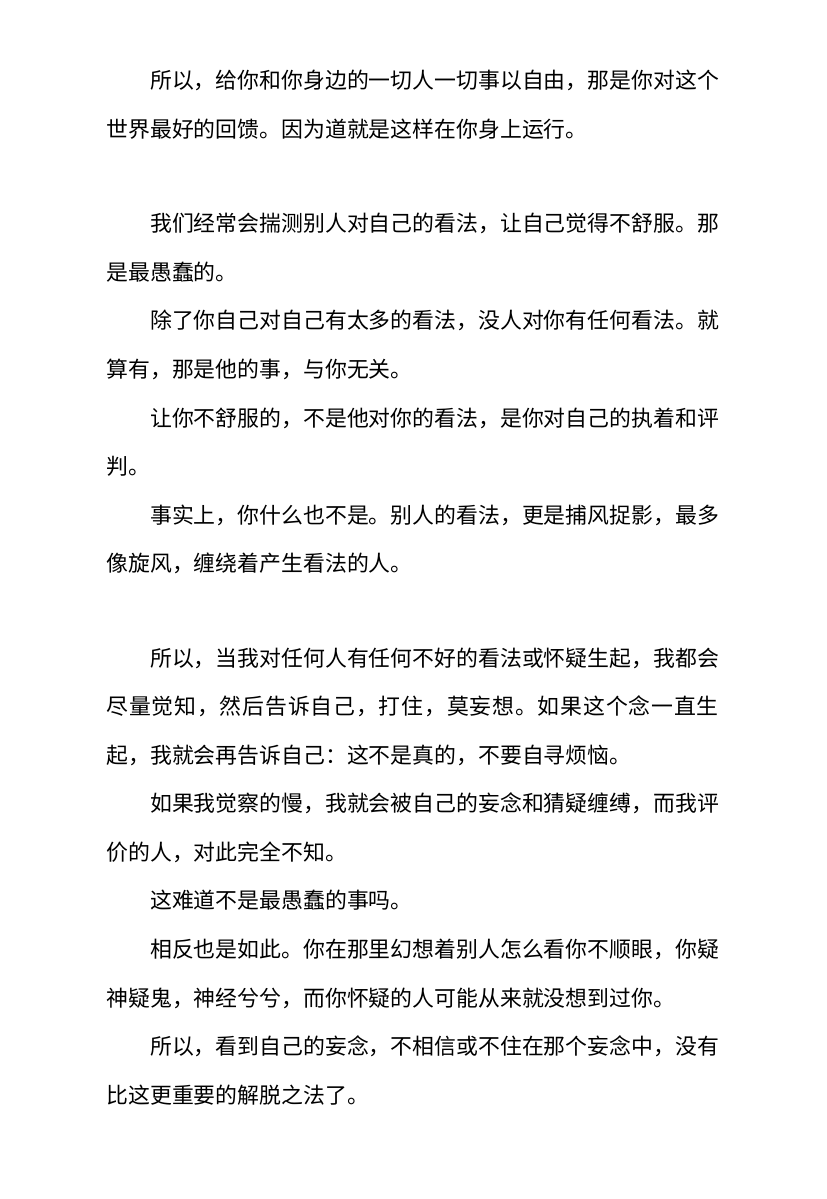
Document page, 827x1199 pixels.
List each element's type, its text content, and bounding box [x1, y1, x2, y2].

text 所以，给你和你身边的一切人一切事以自由，那是你对这个世界最好的回馈。因为道就是这样在你身上运行。 [106, 63, 721, 144]
text 我们经常会揣测别人对自己的看法，让自己觉得不舒服。那是最愚蠢的。 [106, 206, 721, 287]
text 所以，看到自己的妄念，不相信或不住在那个妄念中，没有比这更重要的解脱之法了。 [106, 1028, 721, 1110]
text 事实上，你什么也不是。别人的看法，更是捕风捉影，最多像旋风，缠绕着产生看法的人。 [106, 497, 721, 578]
text 除了你自己对自己有太多的看法，没人对你有任何看法。就算有，那是他的事，与你无关。 [106, 303, 721, 384]
text 所以，当我对任何人有任何不好的看法或怀疑生起，我都会尽量觉知，然后告诉自己，打住，莫妄想。如果这个念一直生起，我就会再告诉自己：这不是真的，不要自寻烦恼。 [106, 640, 721, 770]
text 让你不舒服的，不是他对你的看法，是你对自己的执着和评判。 [106, 400, 721, 481]
text 相反也是如此。你在那里幻想着别人怎么看你不顺眼，你疑神疑鬼，神经兮兮，而你怀疑的人可能从来就没想到过你。 [106, 931, 721, 1013]
text 这难道不是最愚蠢的事吗。 [106, 883, 721, 916]
text 如果我觉察的慢，我就会被自己的妄念和猜疑缠缚，而我评价的人，对此完全不知。 [106, 786, 721, 867]
